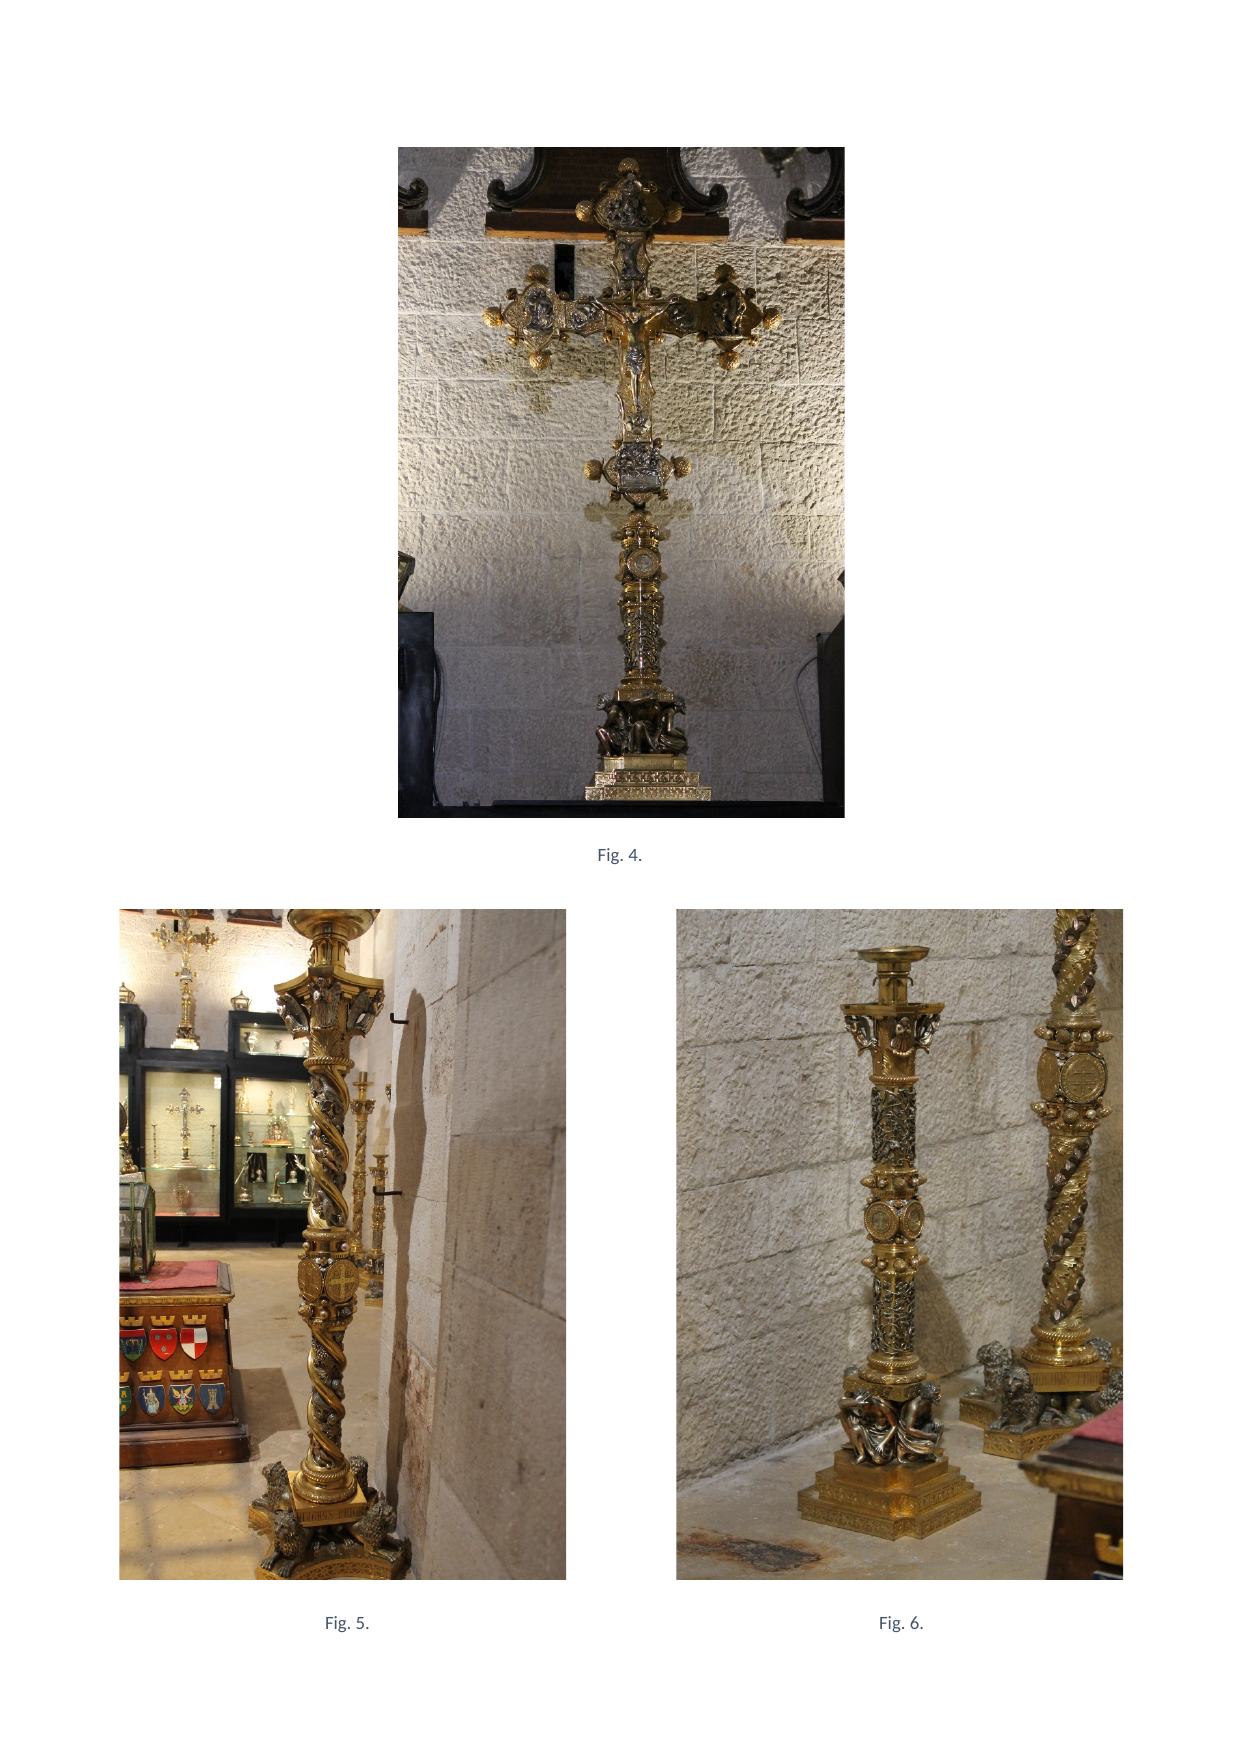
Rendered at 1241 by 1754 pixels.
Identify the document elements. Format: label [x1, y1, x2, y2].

picture [119, 909, 567, 1580]
picture [676, 909, 1124, 1580]
picture [398, 147, 845, 818]
